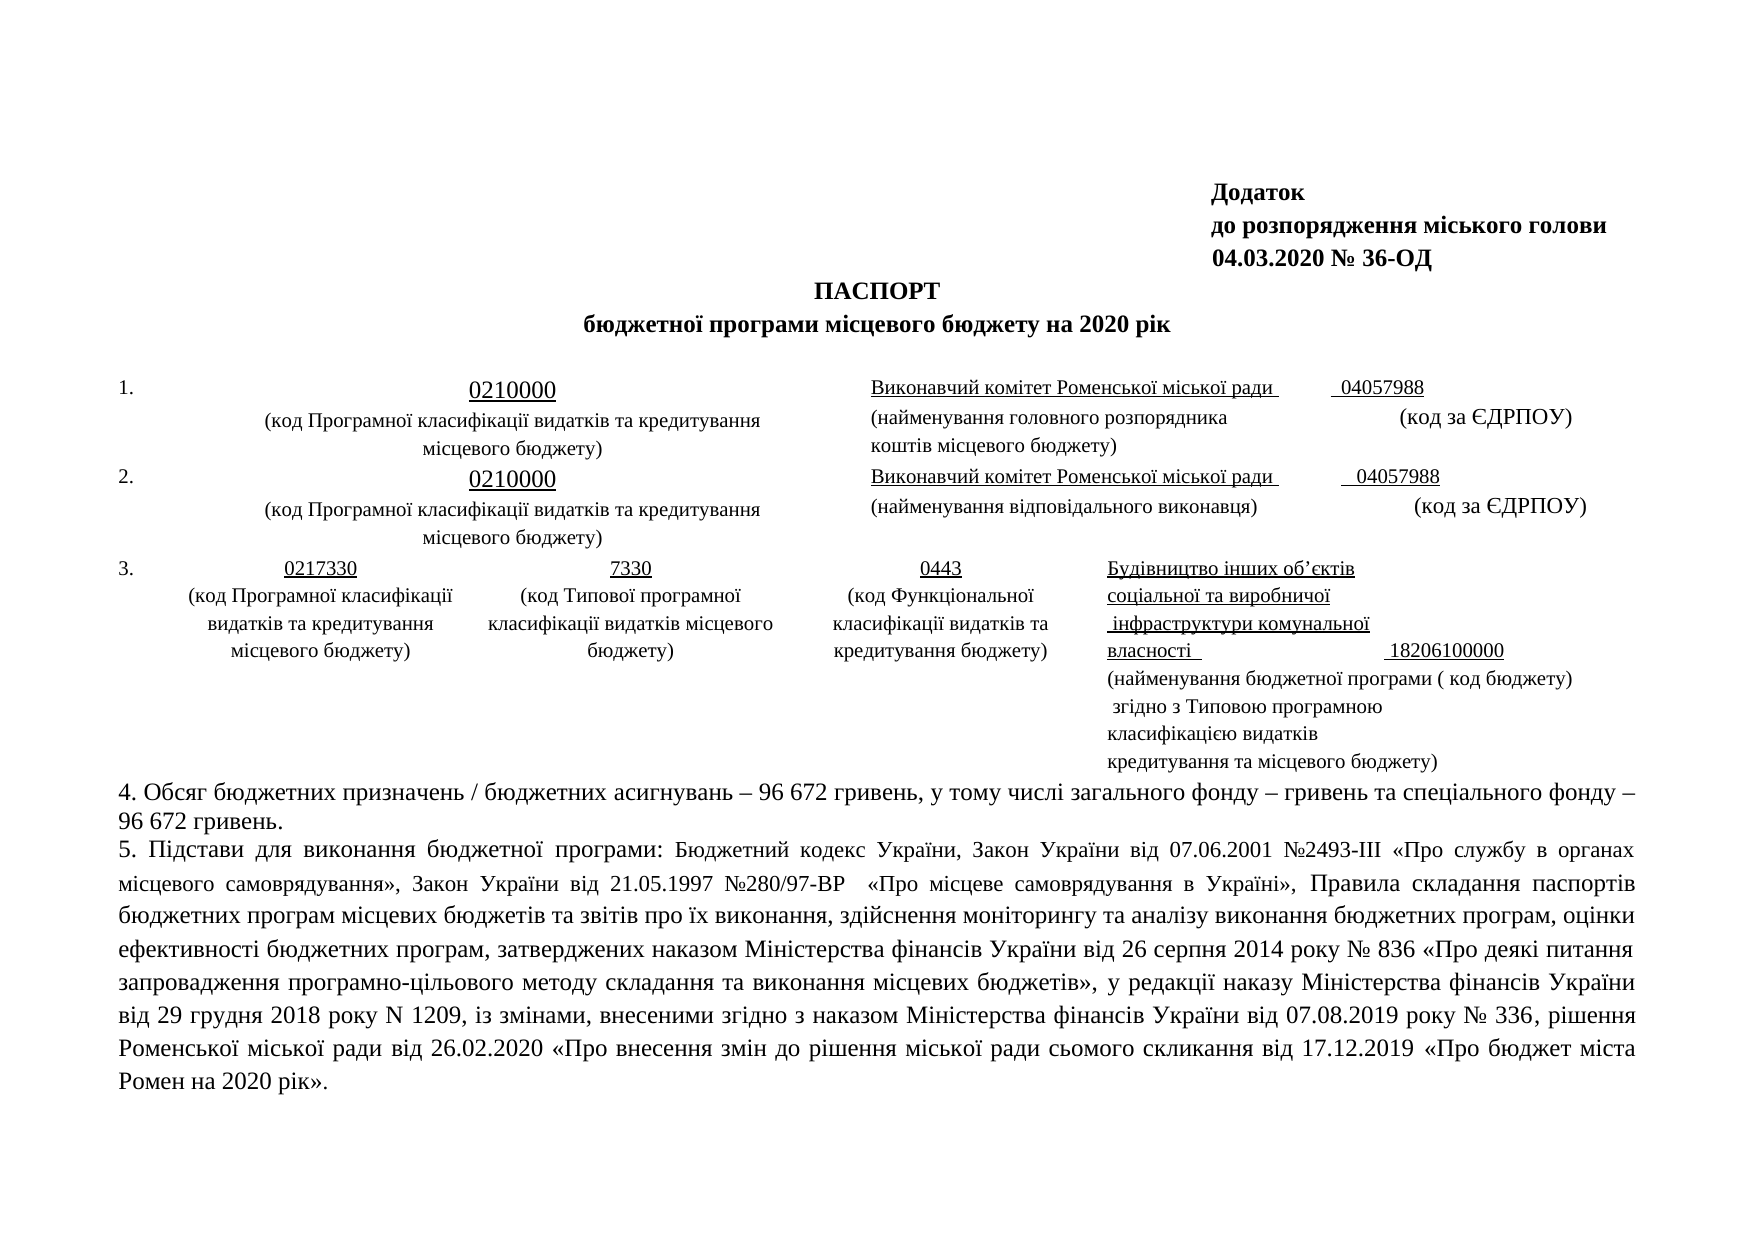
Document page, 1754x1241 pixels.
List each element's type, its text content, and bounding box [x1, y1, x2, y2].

table_header Виконавчий комітет Роменської міської ради 04057988 (найменування головного розпорядника (код за ЄДРПОУ) коштів місцевого бюджету) [859, 375, 1623, 464]
table_cell 3. [107, 556, 165, 777]
table_header 0210000 (код Програмної класифікації видатків та кредитування місцевого бюджету) [165, 375, 859, 464]
table_cell 0210000 (код Програмної класифікації видатків та кредитування місцевого бюджету) [165, 464, 859, 556]
table_cell 7330 (код Типової програмної класифікації видатків місцевого бюджету) [476, 556, 786, 777]
text 5. Підстави для виконання бюджетної програми: Бюджетний кодекс України, Закон України від 07.06.2001 №2493-ІІІ «Про службу в органах місцевого самоврядування», Закон України від 21.05.1997 №280/97-ВР «Про місцеве самоврядування в Україні», Правила складання паспортів бюджетних програм місцевих бюджетів та звітів про їх виконання, здійснення моніторингу та аналізу виконання бюджетних програм, оцінки ефективності бюджетних програм, затверджених наказом Міністерства фінансів України від 26 серпня 2014 року № 836 «Про деякі питання запровадження програмно-цільового методу складання та виконання місцевих бюджетів», у редакції наказу Міністерства фінансів України від 29 грудня 2018 року N 1209, із змінами, внесеними згідно з наказом Міністерства фінансів України від 07.08.2019 року № 336, рішення Роменської міської ради від 26.02.2020 «Про внесення змін до рішення міської ради сьомого скликання від 17.12.2019 «Про бюджет міста Ромен на 2020 рік». [118, 834, 1636, 1094]
text до розпорядження міського голови [1211, 210, 1636, 239]
table_header 1. [107, 375, 165, 464]
table_cell 0443 (код Функціональної класифікації видатків та кредитування бюджету) [786, 556, 1096, 777]
text Додаток [1211, 177, 1636, 206]
table_cell 2. [107, 464, 165, 556]
table_cell 0217330 (код Програмної класифікації видатків та кредитування місцевого бюджету) [165, 556, 476, 777]
table_cell Виконавчий комітет Роменської міської ради 04057988 (найменування відповідального виконавця) (код за ЄДРПОУ) [859, 464, 1623, 556]
text 04.03.2020 № 36-ОД [118, 243, 1636, 272]
text 4. Обсяг бюджетних призначень / бюджетних асигнувань – 96 672 гривень, у тому числі загального фонду – гривень та спеціального фонду – 96 672 гривень. [118, 777, 1636, 834]
text бюджетної програми місцевого бюджету на 2020 рік [118, 309, 1636, 338]
text ПАСПОРТ [118, 276, 1636, 305]
table_cell Будівництво інших об’єктів соціальної та виробничої інфраструктури комунальної власності 18206100000 (найменування бюджетної програми ( код бюджету) згідно з Типовою програмною класифікацією видатків кредитування та місцевого бюджету) [1096, 556, 1623, 777]
